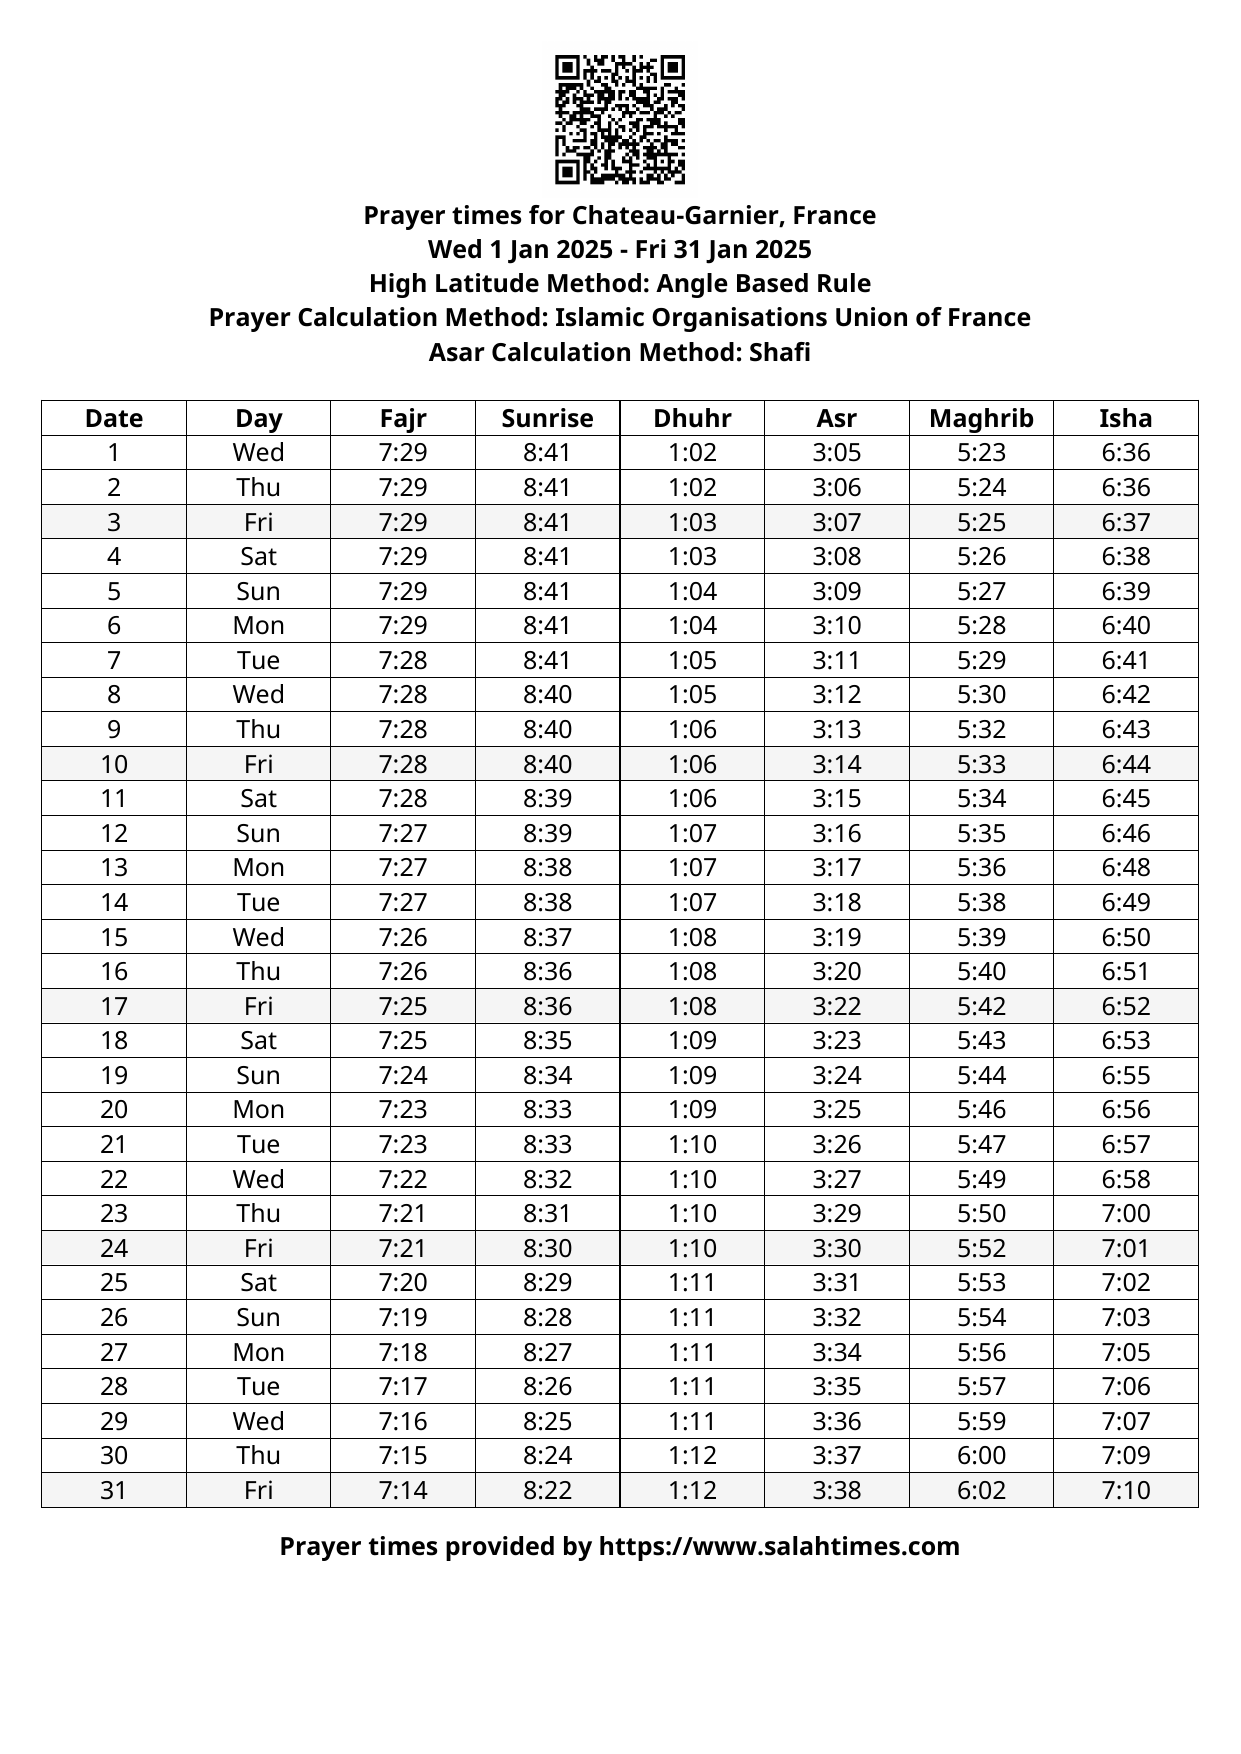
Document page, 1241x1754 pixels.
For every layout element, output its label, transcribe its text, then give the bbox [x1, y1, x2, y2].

table_cell 19 [42, 1058, 186, 1092]
table_cell 8:41 [476, 436, 619, 469]
table_cell 6:43 [1054, 712, 1198, 746]
table_cell 26 [42, 1300, 186, 1334]
table_cell 24 [42, 1231, 186, 1264]
table_cell Fri [187, 1473, 330, 1507]
table_cell Sat [187, 539, 330, 573]
table_cell 6:38 [1054, 539, 1198, 573]
table_cell 1:07 [621, 851, 764, 884]
table_cell 7:20 [331, 1266, 475, 1299]
table_cell 7:21 [331, 1196, 475, 1230]
table_cell Fri [187, 989, 330, 1022]
table_cell Sun [187, 1058, 330, 1092]
table_cell 1:07 [621, 816, 764, 849]
table_cell 21 [42, 1127, 186, 1161]
table_cell 1:08 [621, 920, 764, 953]
table_cell 3:16 [765, 816, 909, 849]
table_cell 3:05 [765, 436, 909, 469]
table_cell Wed [187, 1162, 330, 1195]
table_cell 3:20 [765, 954, 909, 988]
table_cell 7:24 [331, 1058, 475, 1092]
table_cell 5:43 [910, 1024, 1053, 1057]
table_cell 22 [42, 1162, 186, 1195]
table_cell 6:02 [910, 1473, 1053, 1507]
table_cell 8:40 [476, 678, 619, 711]
table_cell Mon [187, 609, 330, 642]
table_cell 5:52 [910, 1231, 1053, 1264]
table_cell Wed [187, 436, 330, 469]
table_cell 5:59 [910, 1404, 1053, 1437]
table_cell 7:27 [331, 885, 475, 919]
table_cell 3:09 [765, 574, 909, 607]
table_cell Fri [187, 505, 330, 538]
table_cell 8:37 [476, 920, 619, 953]
table_cell 1:05 [621, 643, 764, 677]
table_cell 6:36 [1054, 436, 1198, 469]
table_cell 5:57 [910, 1369, 1053, 1403]
table_cell 1:03 [621, 539, 764, 573]
table_cell 29 [42, 1404, 186, 1437]
table_header Day [187, 401, 330, 434]
table_cell 5:39 [910, 920, 1053, 953]
table_cell 16 [42, 954, 186, 988]
table_cell 1:11 [621, 1369, 764, 1403]
table_cell 9 [42, 712, 186, 746]
table_cell Sat [187, 781, 330, 815]
table_cell 6:45 [1054, 781, 1198, 815]
table_cell 5:34 [910, 781, 1053, 815]
table_cell 1:12 [621, 1473, 764, 1507]
table_cell Thu [187, 712, 330, 746]
table_cell Thu [187, 470, 330, 504]
table_header Isha [1054, 401, 1198, 434]
table_cell 3:36 [765, 1404, 909, 1437]
table_cell 8:28 [476, 1300, 619, 1334]
table_cell 7:25 [331, 1024, 475, 1057]
table_cell Fri [187, 1231, 330, 1264]
table_cell 1:05 [621, 678, 764, 711]
table_cell 8:39 [476, 816, 619, 849]
text Wed 1 Jan 2025 - Fri 31 Jan 2025 [42, 232, 1198, 266]
table_cell 1:03 [621, 505, 764, 538]
table_cell 8:38 [476, 851, 619, 884]
table_cell 3:18 [765, 885, 909, 919]
table_cell Tue [187, 1369, 330, 1403]
table_cell 5:38 [910, 885, 1053, 919]
table_cell 8:40 [476, 747, 619, 780]
table_cell 3:37 [765, 1439, 909, 1472]
table_cell 5:42 [910, 989, 1053, 1022]
table_cell 5:25 [910, 505, 1053, 538]
table_cell Mon [187, 1335, 330, 1368]
table_cell 6:46 [1054, 816, 1198, 849]
table_cell 5:50 [910, 1196, 1053, 1230]
table_cell 7:15 [331, 1439, 475, 1472]
table_cell 6:44 [1054, 747, 1198, 780]
table_cell 3 [42, 505, 186, 538]
table_cell 3:23 [765, 1024, 909, 1057]
table_cell 7:03 [1054, 1300, 1198, 1334]
table_cell 7:28 [331, 747, 475, 780]
table_cell 1:10 [621, 1162, 764, 1195]
table_header Sunrise [476, 401, 619, 434]
table_cell Wed [187, 678, 330, 711]
table_cell Mon [187, 851, 330, 884]
table_cell 8:38 [476, 885, 619, 919]
table_cell 5:53 [910, 1266, 1053, 1299]
table_cell 1:08 [621, 954, 764, 988]
table_cell 1:02 [621, 470, 764, 504]
table_cell 7:23 [331, 1093, 475, 1126]
table_cell Tue [187, 885, 330, 919]
table_cell 5:44 [910, 1058, 1053, 1092]
table_cell 1:11 [621, 1300, 764, 1334]
table_cell 1:11 [621, 1266, 764, 1299]
table_cell 3:06 [765, 470, 909, 504]
table_cell 7:05 [1054, 1335, 1198, 1368]
table_cell 5:26 [910, 539, 1053, 573]
table_cell 6:55 [1054, 1058, 1198, 1092]
table_cell 3:32 [765, 1300, 909, 1334]
table_cell 3:38 [765, 1473, 909, 1507]
table_cell 5:56 [910, 1335, 1053, 1368]
table_cell 6:39 [1054, 574, 1198, 607]
table_cell 3:17 [765, 851, 909, 884]
table_cell 8:29 [476, 1266, 619, 1299]
table_cell 5:46 [910, 1093, 1053, 1126]
table_cell 7:01 [1054, 1231, 1198, 1264]
table_cell 7:09 [1054, 1439, 1198, 1472]
table_cell 7 [42, 643, 186, 677]
table_cell 30 [42, 1439, 186, 1472]
table_header Dhuhr [621, 401, 764, 434]
table_cell 7:28 [331, 712, 475, 746]
table_cell 6:52 [1054, 989, 1198, 1022]
table_cell 7:28 [331, 643, 475, 677]
table_cell 8:35 [476, 1024, 619, 1057]
table_cell 1:04 [621, 574, 764, 607]
table_cell Sat [187, 1266, 330, 1299]
table_cell 7:19 [331, 1300, 475, 1334]
table_header Asr [765, 401, 909, 434]
text Prayer times provided by https://www.salahtimes.com [42, 1528, 1198, 1563]
table_cell 7:29 [331, 539, 475, 573]
table_cell 8:41 [476, 470, 619, 504]
table_cell 8:33 [476, 1127, 619, 1161]
table_cell 3:19 [765, 920, 909, 953]
picture [542, 41, 699, 198]
table_cell Thu [187, 1439, 330, 1472]
table_cell 7:06 [1054, 1369, 1198, 1403]
table_cell 5:32 [910, 712, 1053, 746]
table_cell 1:09 [621, 1058, 764, 1092]
table_cell 5:35 [910, 816, 1053, 849]
table_cell 5:36 [910, 851, 1053, 884]
table_cell 3:29 [765, 1196, 909, 1230]
table_cell 8 [42, 678, 186, 711]
table_cell 7:26 [331, 954, 475, 988]
table_cell 8:25 [476, 1404, 619, 1437]
table_cell 6:36 [1054, 470, 1198, 504]
table_cell 3:24 [765, 1058, 909, 1092]
table_cell 1:09 [621, 1024, 764, 1057]
table_cell 5:27 [910, 574, 1053, 607]
table_cell 6:51 [1054, 954, 1198, 988]
table_cell Tue [187, 643, 330, 677]
table_cell 3:26 [765, 1127, 909, 1161]
table_cell 7:02 [1054, 1266, 1198, 1299]
table_cell 7:25 [331, 989, 475, 1022]
table_cell 8:24 [476, 1439, 619, 1472]
table_cell 23 [42, 1196, 186, 1230]
table_cell 7:29 [331, 470, 475, 504]
text High Latitude Method: Angle Based Rule [42, 266, 1198, 300]
table_cell 14 [42, 885, 186, 919]
table_cell 5:47 [910, 1127, 1053, 1161]
table_cell 3:22 [765, 989, 909, 1022]
table_cell 1:08 [621, 989, 764, 1022]
table_cell 5:40 [910, 954, 1053, 988]
table_cell 8:41 [476, 609, 619, 642]
table_cell 7:14 [331, 1473, 475, 1507]
table_cell 8:31 [476, 1196, 619, 1230]
table_cell 1:11 [621, 1335, 764, 1368]
table_cell 8:39 [476, 781, 619, 815]
table_cell 6:48 [1054, 851, 1198, 884]
table_cell 3:08 [765, 539, 909, 573]
table_cell 5 [42, 574, 186, 607]
table_cell 1:11 [621, 1404, 764, 1437]
table_cell 8:36 [476, 954, 619, 988]
table_cell 3:35 [765, 1369, 909, 1403]
table_cell 3:12 [765, 678, 909, 711]
table_cell Fri [187, 747, 330, 780]
table_cell 3:34 [765, 1335, 909, 1368]
table_cell 7:18 [331, 1335, 475, 1368]
text Prayer times for Chateau-Garnier, France [42, 198, 1198, 232]
text Asar Calculation Method: Shafi [42, 334, 1198, 368]
table_cell 10 [42, 747, 186, 780]
table_cell 1:07 [621, 885, 764, 919]
table_cell 2 [42, 470, 186, 504]
table_cell 5:24 [910, 470, 1053, 504]
table_cell 7:22 [331, 1162, 475, 1195]
table_cell 1:02 [621, 436, 764, 469]
table_cell 6:42 [1054, 678, 1198, 711]
table_cell 7:26 [331, 920, 475, 953]
table_cell 8:22 [476, 1473, 619, 1507]
table_cell 7:28 [331, 678, 475, 711]
table_cell 11 [42, 781, 186, 815]
table_cell 3:11 [765, 643, 909, 677]
table_cell Mon [187, 1093, 330, 1126]
table_cell 5:29 [910, 643, 1053, 677]
table_cell 8:30 [476, 1231, 619, 1264]
table_cell 7:17 [331, 1369, 475, 1403]
table_cell 7:29 [331, 574, 475, 607]
table_cell 1:10 [621, 1127, 764, 1161]
table_cell Wed [187, 1404, 330, 1437]
table_cell 6:53 [1054, 1024, 1198, 1057]
table_cell 8:32 [476, 1162, 619, 1195]
table_cell 6:58 [1054, 1162, 1198, 1195]
table_cell 3:30 [765, 1231, 909, 1264]
table_cell 8:27 [476, 1335, 619, 1368]
table_cell 5:23 [910, 436, 1053, 469]
table_cell 3:07 [765, 505, 909, 538]
table_cell 8:41 [476, 505, 619, 538]
table_cell 7:21 [331, 1231, 475, 1264]
table_cell 1:10 [621, 1196, 764, 1230]
table_cell 5:49 [910, 1162, 1053, 1195]
table_cell 3:15 [765, 781, 909, 815]
table_cell Sat [187, 1024, 330, 1057]
table_cell 8:41 [476, 539, 619, 573]
table_cell Wed [187, 920, 330, 953]
table_cell 8:41 [476, 574, 619, 607]
table_cell 13 [42, 851, 186, 884]
table_cell 7:16 [331, 1404, 475, 1437]
table_cell 6:49 [1054, 885, 1198, 919]
table_cell 1:04 [621, 609, 764, 642]
table_cell Sun [187, 574, 330, 607]
table_cell 6:57 [1054, 1127, 1198, 1161]
table_cell 7:10 [1054, 1473, 1198, 1507]
table_cell 6:40 [1054, 609, 1198, 642]
table_cell 15 [42, 920, 186, 953]
table_cell 7:29 [331, 505, 475, 538]
table_cell 8:34 [476, 1058, 619, 1092]
table_cell 6:50 [1054, 920, 1198, 953]
table_cell 5:33 [910, 747, 1053, 780]
table_cell 3:25 [765, 1093, 909, 1126]
table_cell 5:28 [910, 609, 1053, 642]
table_cell 6:56 [1054, 1093, 1198, 1126]
table_cell 20 [42, 1093, 186, 1126]
table_cell 18 [42, 1024, 186, 1057]
table_cell 5:30 [910, 678, 1053, 711]
table_cell 8:33 [476, 1093, 619, 1126]
table_cell 1:06 [621, 747, 764, 780]
table_cell Sun [187, 816, 330, 849]
table_cell 31 [42, 1473, 186, 1507]
table_header Date [42, 401, 186, 434]
table_cell 6:41 [1054, 643, 1198, 677]
table_cell Thu [187, 954, 330, 988]
table_cell 8:26 [476, 1369, 619, 1403]
table_cell 7:00 [1054, 1196, 1198, 1230]
table_cell 3:31 [765, 1266, 909, 1299]
table_cell 3:27 [765, 1162, 909, 1195]
table_cell 8:41 [476, 643, 619, 677]
table_cell 4 [42, 539, 186, 573]
table_cell 1:12 [621, 1439, 764, 1472]
table_header Fajr [331, 401, 475, 434]
table_cell 12 [42, 816, 186, 849]
table_cell 6:00 [910, 1439, 1053, 1472]
table_cell 7:27 [331, 816, 475, 849]
table_cell 25 [42, 1266, 186, 1299]
table_cell 5:54 [910, 1300, 1053, 1334]
table_cell 7:28 [331, 781, 475, 815]
table_cell 1:09 [621, 1093, 764, 1126]
table_cell 8:36 [476, 989, 619, 1022]
text Prayer Calculation Method: Islamic Organisations Union of France [42, 300, 1198, 334]
table_cell 7:07 [1054, 1404, 1198, 1437]
table_cell 3:14 [765, 747, 909, 780]
table_cell 3:10 [765, 609, 909, 642]
table_cell 8:40 [476, 712, 619, 746]
table_cell Tue [187, 1127, 330, 1161]
table_cell 1 [42, 436, 186, 469]
table_cell 7:27 [331, 851, 475, 884]
table_cell 27 [42, 1335, 186, 1368]
table_header Maghrib [910, 401, 1053, 434]
table_cell 6 [42, 609, 186, 642]
table_cell 7:23 [331, 1127, 475, 1161]
table_cell Thu [187, 1196, 330, 1230]
table_cell 1:10 [621, 1231, 764, 1264]
table_cell 1:06 [621, 781, 764, 815]
table_cell 7:29 [331, 609, 475, 642]
table_cell 6:37 [1054, 505, 1198, 538]
table_cell 1:06 [621, 712, 764, 746]
table_cell 28 [42, 1369, 186, 1403]
table_cell 7:29 [331, 436, 475, 469]
table_cell 3:13 [765, 712, 909, 746]
table_cell 17 [42, 989, 186, 1022]
table_cell Sun [187, 1300, 330, 1334]
